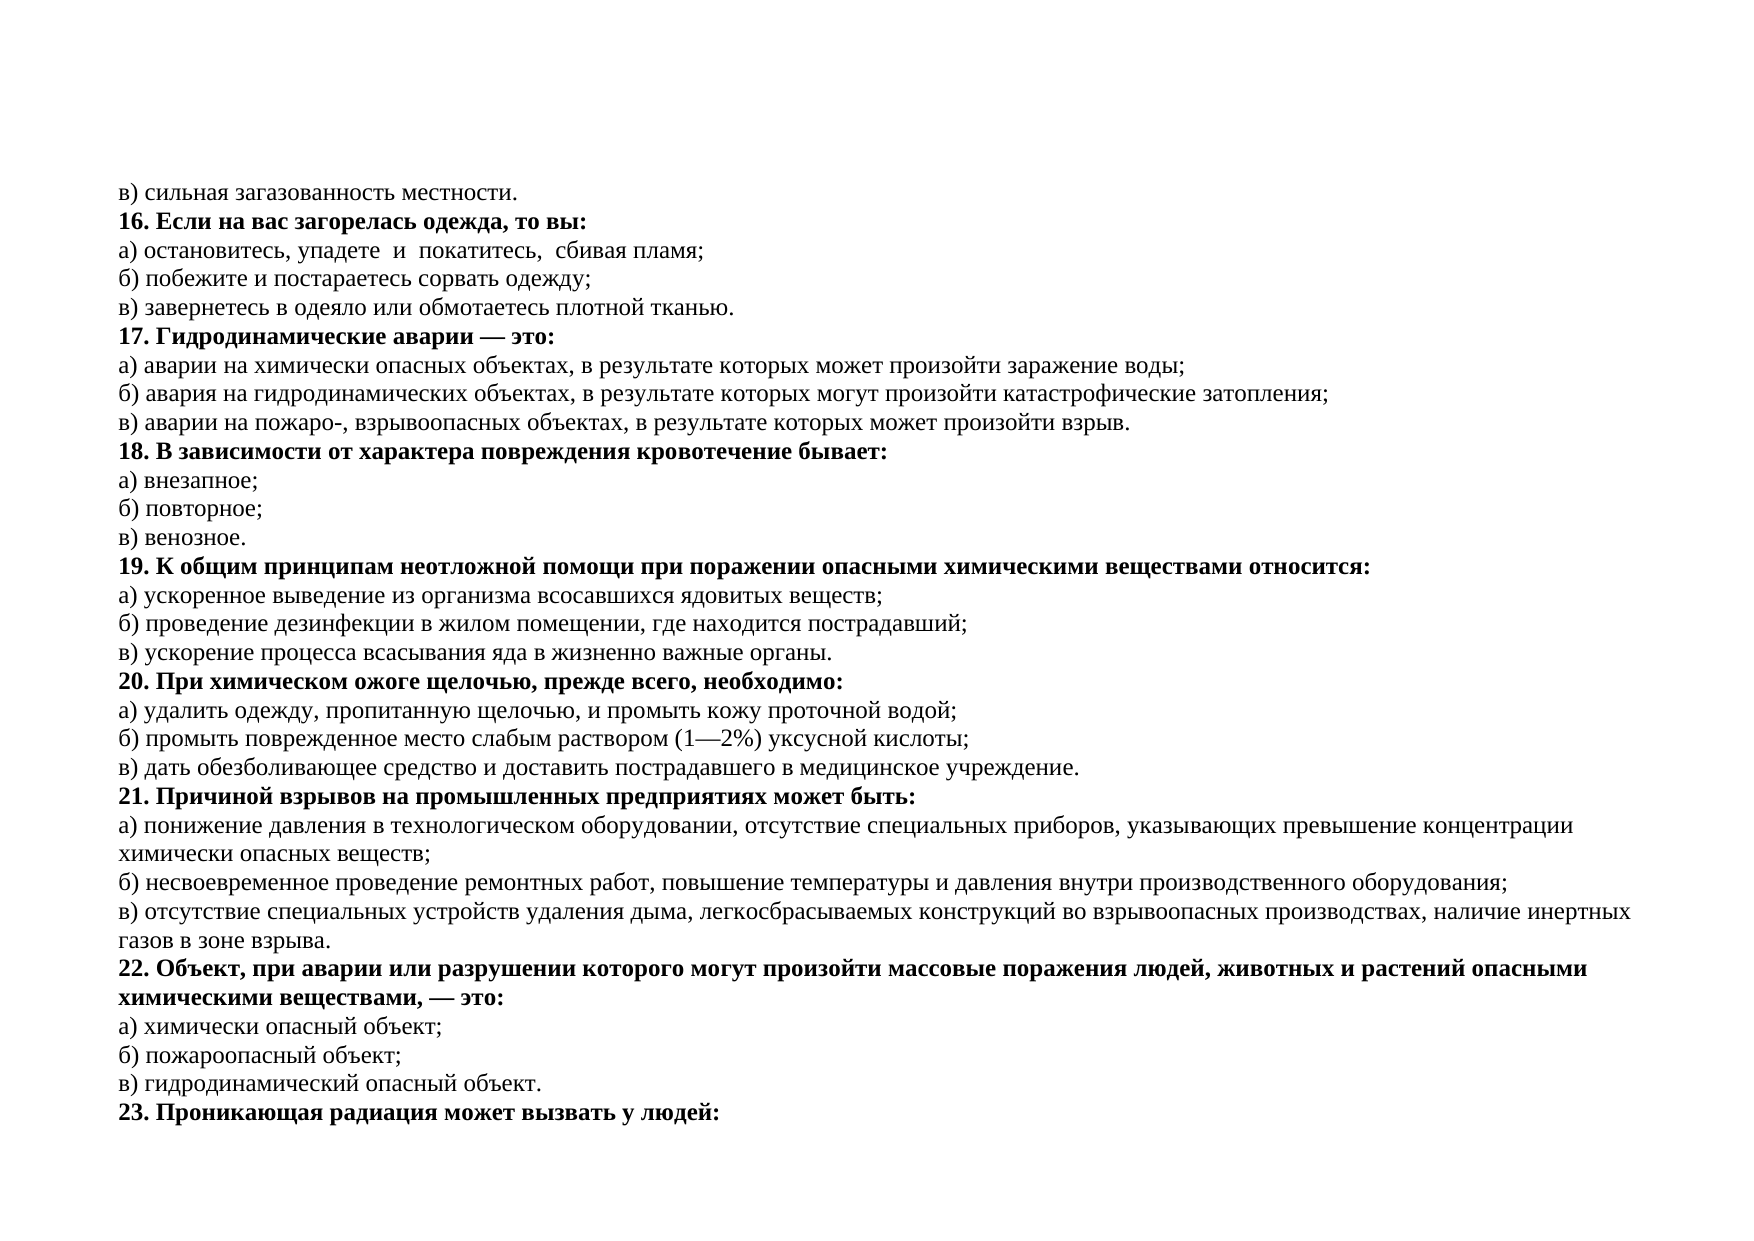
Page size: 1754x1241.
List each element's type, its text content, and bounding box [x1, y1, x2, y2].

text в) дать обезболивающее средство и доставить пострадавшего в медицинское учреждение. [118, 752, 1636, 781]
text 20. При химическом ожоге щелочью, прежде всего, необходимо: [118, 666, 1636, 695]
text а) понижение давления в технологическом оборудовании, отсутствие специальных приборов, указывающих превышение концентрации химически опасных веществ; [118, 810, 1636, 867]
text 17. Гидродинамические аварии — это: [118, 321, 1636, 350]
text в) ускорение процесса всасывания яда в жизненно важные органы. [118, 637, 1636, 666]
text 23. Проникающая радиация может вызвать у людей: [118, 1097, 1636, 1126]
text б) несвоевременное проведение ремонтных работ, повышение температуры и давления внутри производственного оборудования; [118, 867, 1636, 896]
text а) химически опасный объект; [118, 1011, 1636, 1040]
text в) отсутствие специальных устройств удаления дыма, легкосбрасываемых конструкций во взрывоопасных производствах, наличие инертных газов в зоне взрыва. [118, 896, 1636, 953]
text 18. В зависимости от характера повреждения кровотечение бывает: [118, 436, 1636, 465]
text а) аварии на химически опасных объектах, в результате которых может произойти заражение воды; [118, 350, 1636, 378]
text в) завернетесь в одеяло или обмотаетесь плотной тканью. [118, 292, 1636, 321]
text в) аварии на пожаро-, взрывоопасных объектах, в результате которых может произойти взрыв. [118, 407, 1636, 436]
text б) повторное; [118, 493, 1636, 522]
text а) удалить одежду, пропитанную щелочью, и промыть кожу проточной водой; [118, 695, 1636, 723]
text а) остановитесь, упадете и покатитесь, сбивая пламя; [118, 235, 1636, 263]
text б) пожароопасный объект; [118, 1040, 1636, 1068]
text б) промыть поврежденное место слабым раствором (1—2%) уксусной кислоты; [118, 723, 1636, 752]
text б) авария на гидродинамических объектах, в результате которых могут произойти катастрофические затопления; [118, 378, 1636, 407]
text 21. Причиной взрывов на промышленных предприятиях может быть: [118, 781, 1636, 810]
text 19. К общим принципам неотложной помощи при поражении опасными химическими веществами относится: [118, 551, 1636, 580]
text в) сильная загазованность местности. [118, 177, 1636, 206]
text в) венозное. [118, 522, 1636, 551]
text в) гидродинамический опасный объект. [118, 1068, 1636, 1097]
text 16. Если на вас загорелась одежда, то вы: [118, 206, 1636, 235]
text 22. Объект, при аварии или разрушении которого могут произойти массовые поражения людей, животных и растений опасными химическими веществами, — это: [118, 953, 1636, 1011]
text а) внезапное; [118, 465, 1636, 493]
text б) побежите и постараетесь сорвать одежду; [118, 263, 1636, 292]
text а) ускоренное выведение из организма всосавшихся ядовитых веществ; [118, 580, 1636, 608]
text б) проведение дезинфекции в жилом помещении, где находится пострадавший; [118, 608, 1636, 637]
